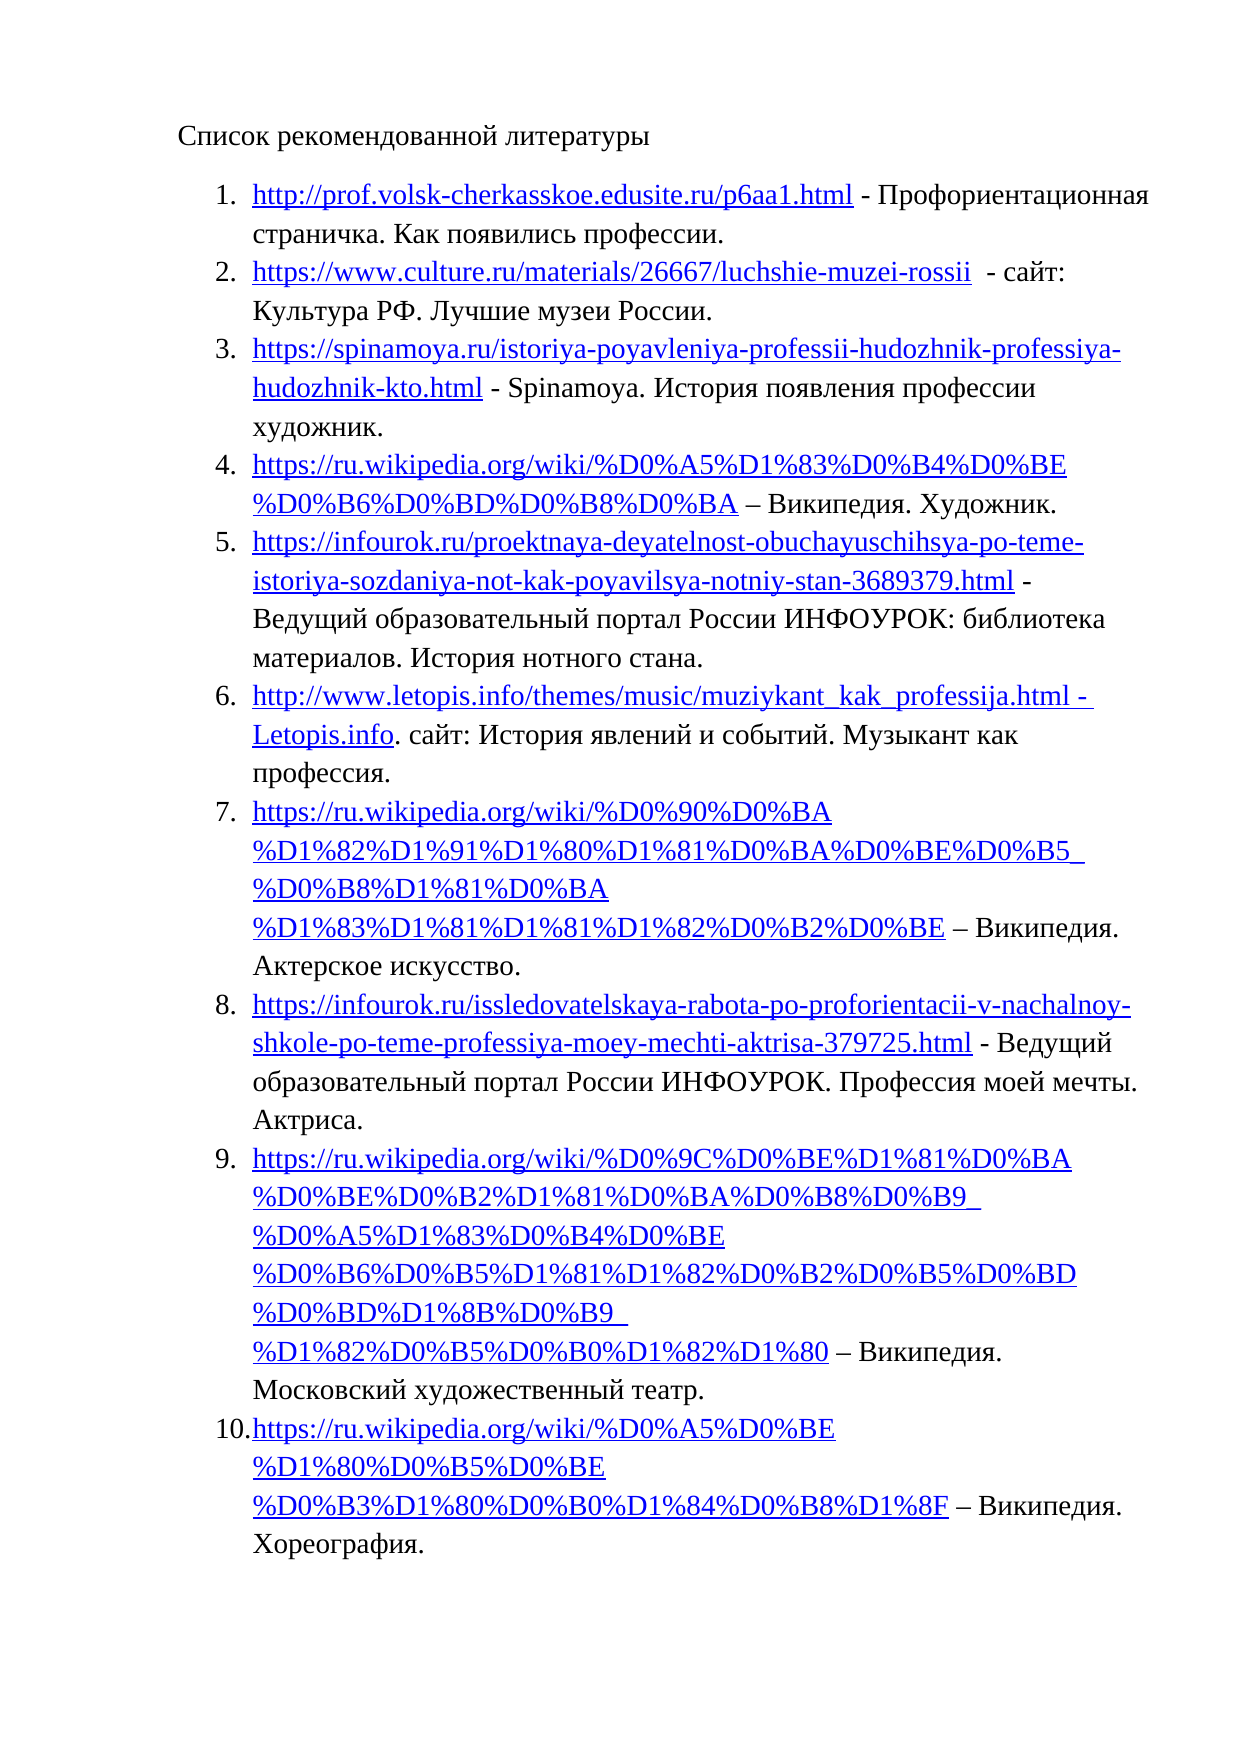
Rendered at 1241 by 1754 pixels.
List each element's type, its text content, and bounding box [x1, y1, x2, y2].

list https://ru.wikipedia.org/wiki/%D0%A5%D1%83%D0%B4%D0%BE%D0%B6%D0%BD%D0%B8%D0%BA – Википедия. Художник. [215, 447, 1152, 519]
list https://ru.wikipedia.org/wiki/%D0%9C%D0%BE%D1%81%D0%BA%D0%BE%D0%B2%D1%81%D0%BA%D0%B8%D0%B9_%D0%A5%D1%83%D0%B4%D0%BE%D0%B6%D0%B5%D1%81%D1%82%D0%B2%D0%B5%D0%BD%D0%BD%D1%8B%D0%B9_%D1%82%D0%B5%D0%B0%D1%82%D1%80 – Википедия. Московский художественный театр. [215, 1141, 1152, 1406]
list https://www.culture.ru/materials/26667/luchshie-muzei-rossii - сайт: Культура РФ. Лучшие музеи России. [215, 254, 1152, 327]
list http://prof.volsk-cherkasskoe.edusite.ru/p6aa1.html - Профориентационная страничка. Как появились профессии. [215, 177, 1152, 249]
list https://ru.wikipedia.org/wiki/%D0%A5%D0%BE%D1%80%D0%B5%D0%BE%D0%B3%D1%80%D0%B0%D1%84%D0%B8%D1%8F – Википедия. Хореография. [215, 1411, 1152, 1560]
list https://ru.wikipedia.org/wiki/%D0%90%D0%BA%D1%82%D1%91%D1%80%D1%81%D0%BA%D0%BE%D0%B5_%D0%B8%D1%81%D0%BA%D1%83%D1%81%D1%81%D1%82%D0%B2%D0%BE – Википедия. Актерское искусство. [215, 794, 1152, 982]
list http://www.letopis.info/themes/music/muziykant_kak_professija.html - Letopis.info. сайт: История явлений и событий. Музыкант как профессия. [215, 678, 1152, 789]
list https://infourok.ru/proektnaya-deyatelnost-obuchayuschihsya-po-teme-istoriya-sozdaniya-not-kak-poyavilsya-notniy-stan-3689379.html - Ведущий образовательный портал России ИНФОУРОК: библиотека материалов. История нотного стана. [215, 524, 1152, 673]
list https://infourok.ru/issledovatelskaya-rabota-po-proforientacii-v-nachalnoy-shkole-po-teme-professiya-moey-mechti-aktrisa-379725.html - Ведущий образовательный портал России ИНФОУРОК. Профессия моей мечты. Актриса. [215, 987, 1152, 1136]
text Список рекомендованной литературы [177, 118, 1152, 152]
list https://spinamoya.ru/istoriya-poyavleniya-professii-hudozhnik-professiya-hudozhnik-kto.html - Spinamoya. История появления профессии художник. [215, 332, 1152, 442]
